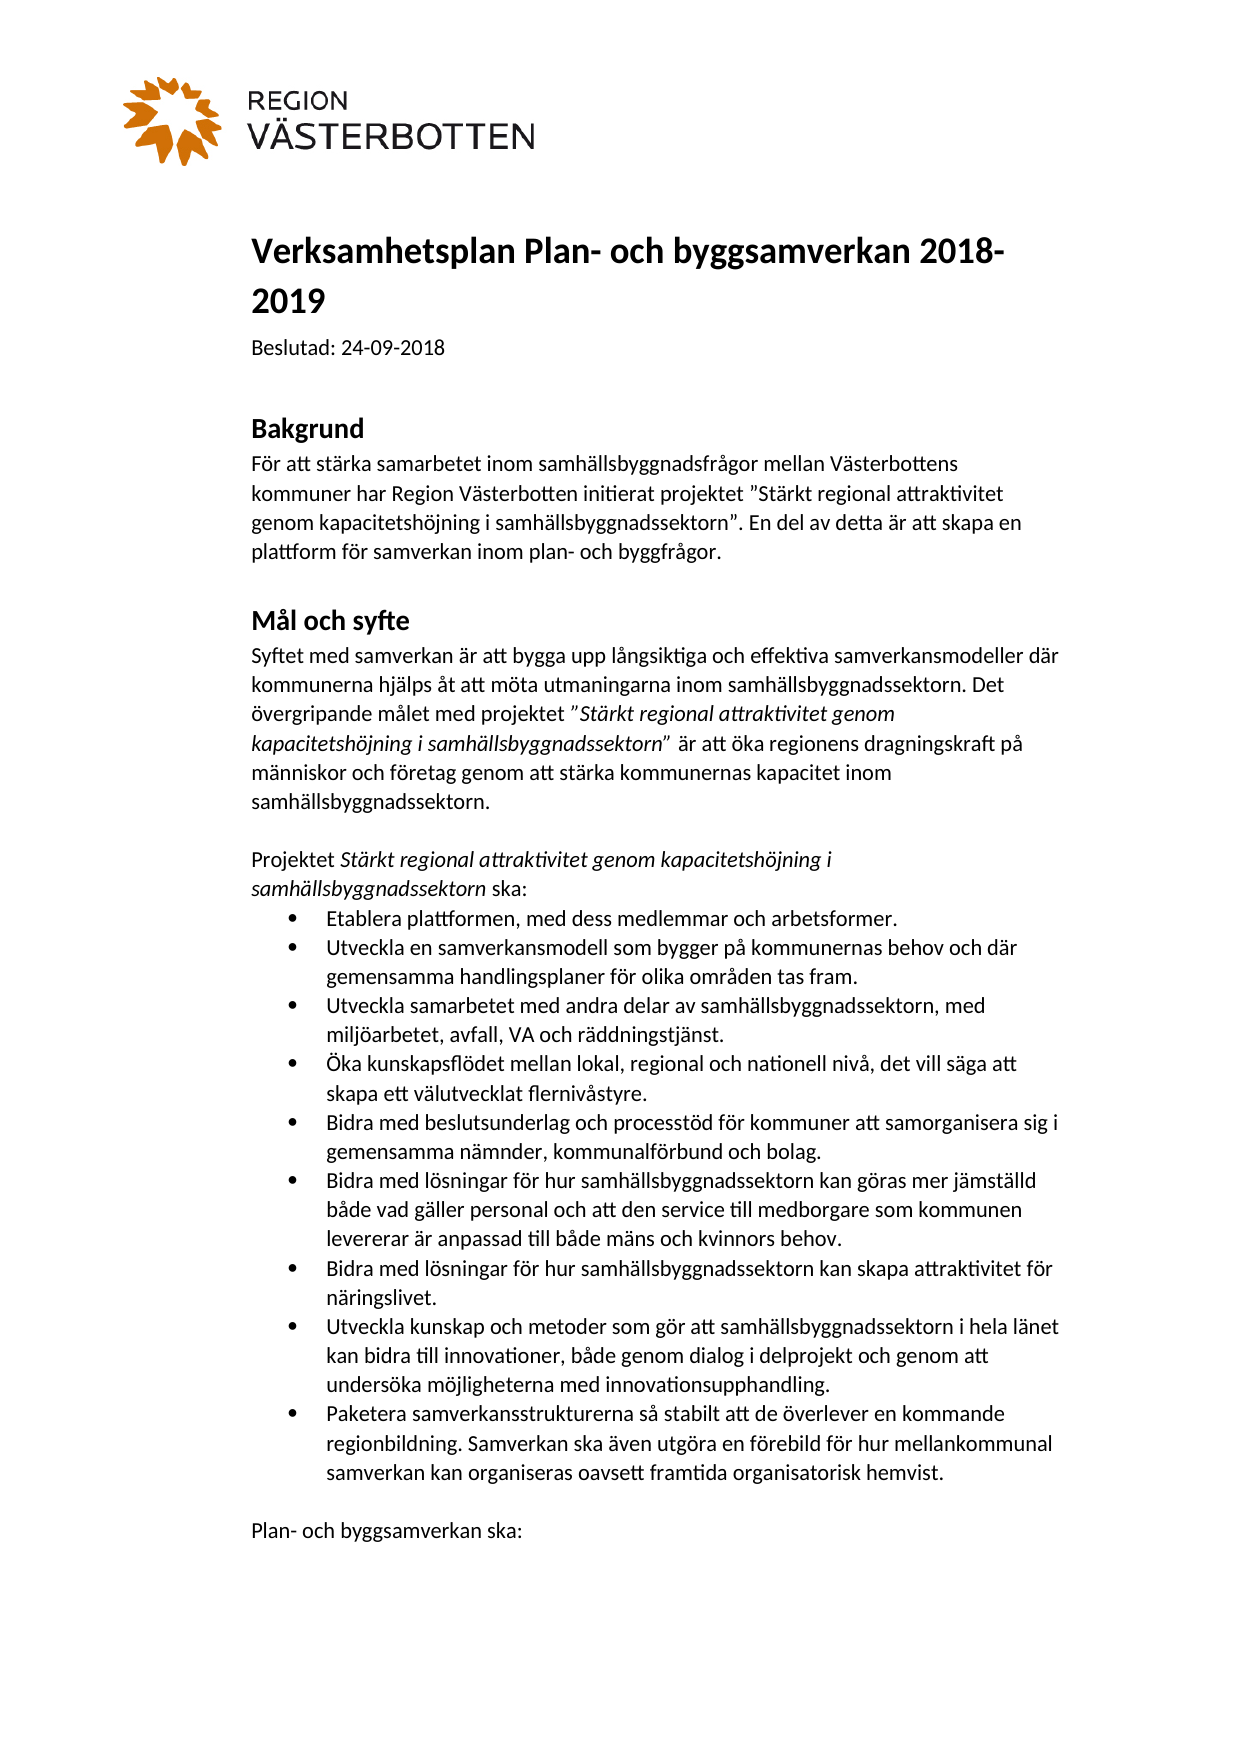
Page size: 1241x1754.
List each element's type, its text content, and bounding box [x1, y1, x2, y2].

text Bakgrund [251, 415, 1063, 444]
text Beslutad: 24-09-2018 [251, 332, 1063, 361]
list Bidra med lösningar för hur samhällsbyggnadssektorn kan skapa attraktivitet för näringslivet. [288, 1253, 1063, 1311]
text Syftet med samverkan är att bygga upp långsiktiga och effektiva samverkansmodeller där kommunerna hjälps åt att möta utmaningarna inom samhällsbyggnadssektorn. Det övergripande målet med projektet ”Stärkt regional attraktivitet genom kapacitetshöjning i samhällsbyggnadssektorn” är att öka regionens dragningskraft på människor och företag genom att stärka kommunernas kapacitet inom samhällsbyggnadssektorn. [251, 640, 1063, 815]
text Verksamhetsplan Plan- och byggsamverkan 2018-2019 [251, 223, 1063, 323]
picture [123, 77, 534, 166]
text Mål och syfte [251, 607, 1063, 636]
list Utveckla en samverkansmodell som bygger på kommunernas behov och där gemensamma handlingsplaner för olika områden tas fram. [288, 932, 1063, 990]
list Paketera samverkansstrukturerna så stabilt att de överlever en kommande regionbildning. Samverkan ska även utgöra en förebild för hur mellankommunal samverkan kan organiseras oavsett framtida organisatorisk hemvist. [288, 1398, 1063, 1486]
text För att stärka samarbetet inom samhällsbyggnadsfrågor mellan Västerbottens kommuner har Region Västerbotten initierat projektet ”Stärkt regional attraktivitet genom kapacitetshöjning i samhällsbyggnadssektorn”. En del av detta är att skapa en plattform för samverkan inom plan- och byggfrågor. [251, 448, 1063, 565]
list Bidra med beslutsunderlag och processtöd för kommuner att samorganisera sig i gemensamma nämnder, kommunalförbund och bolag. [288, 1107, 1063, 1165]
list Bidra med lösningar för hur samhällsbyggnadssektorn kan göras mer jämställd både vad gäller personal och att den service till medborgare som kommunen levererar är anpassad till både mäns och kvinnors behov. [288, 1165, 1063, 1253]
list Etablera plattformen, med dess medlemmar och arbetsformer. [288, 903, 1063, 932]
text Plan- och byggsamverkan ska: [251, 1515, 1063, 1544]
text Projektet Stärkt regional attraktivitet genom kapacitetshöjning i samhällsbyggnadssektorn ska: [251, 844, 1063, 903]
list Utveckla samarbetet med andra delar av samhällsbyggnadssektorn, med miljöarbetet, avfall, VA och räddningstjänst. [288, 990, 1063, 1048]
list Utveckla kunskap och metoder som gör att samhällsbyggnadssektorn i hela länet kan bidra till innovationer, både genom dialog i delprojekt och genom att undersöka möjligheterna med innovationsupphandling. [288, 1311, 1063, 1398]
list Öka kunskapsflödet mellan lokal, regional och nationell nivå, det vill säga att skapa ett välutvecklat flernivåstyre. [288, 1048, 1063, 1107]
